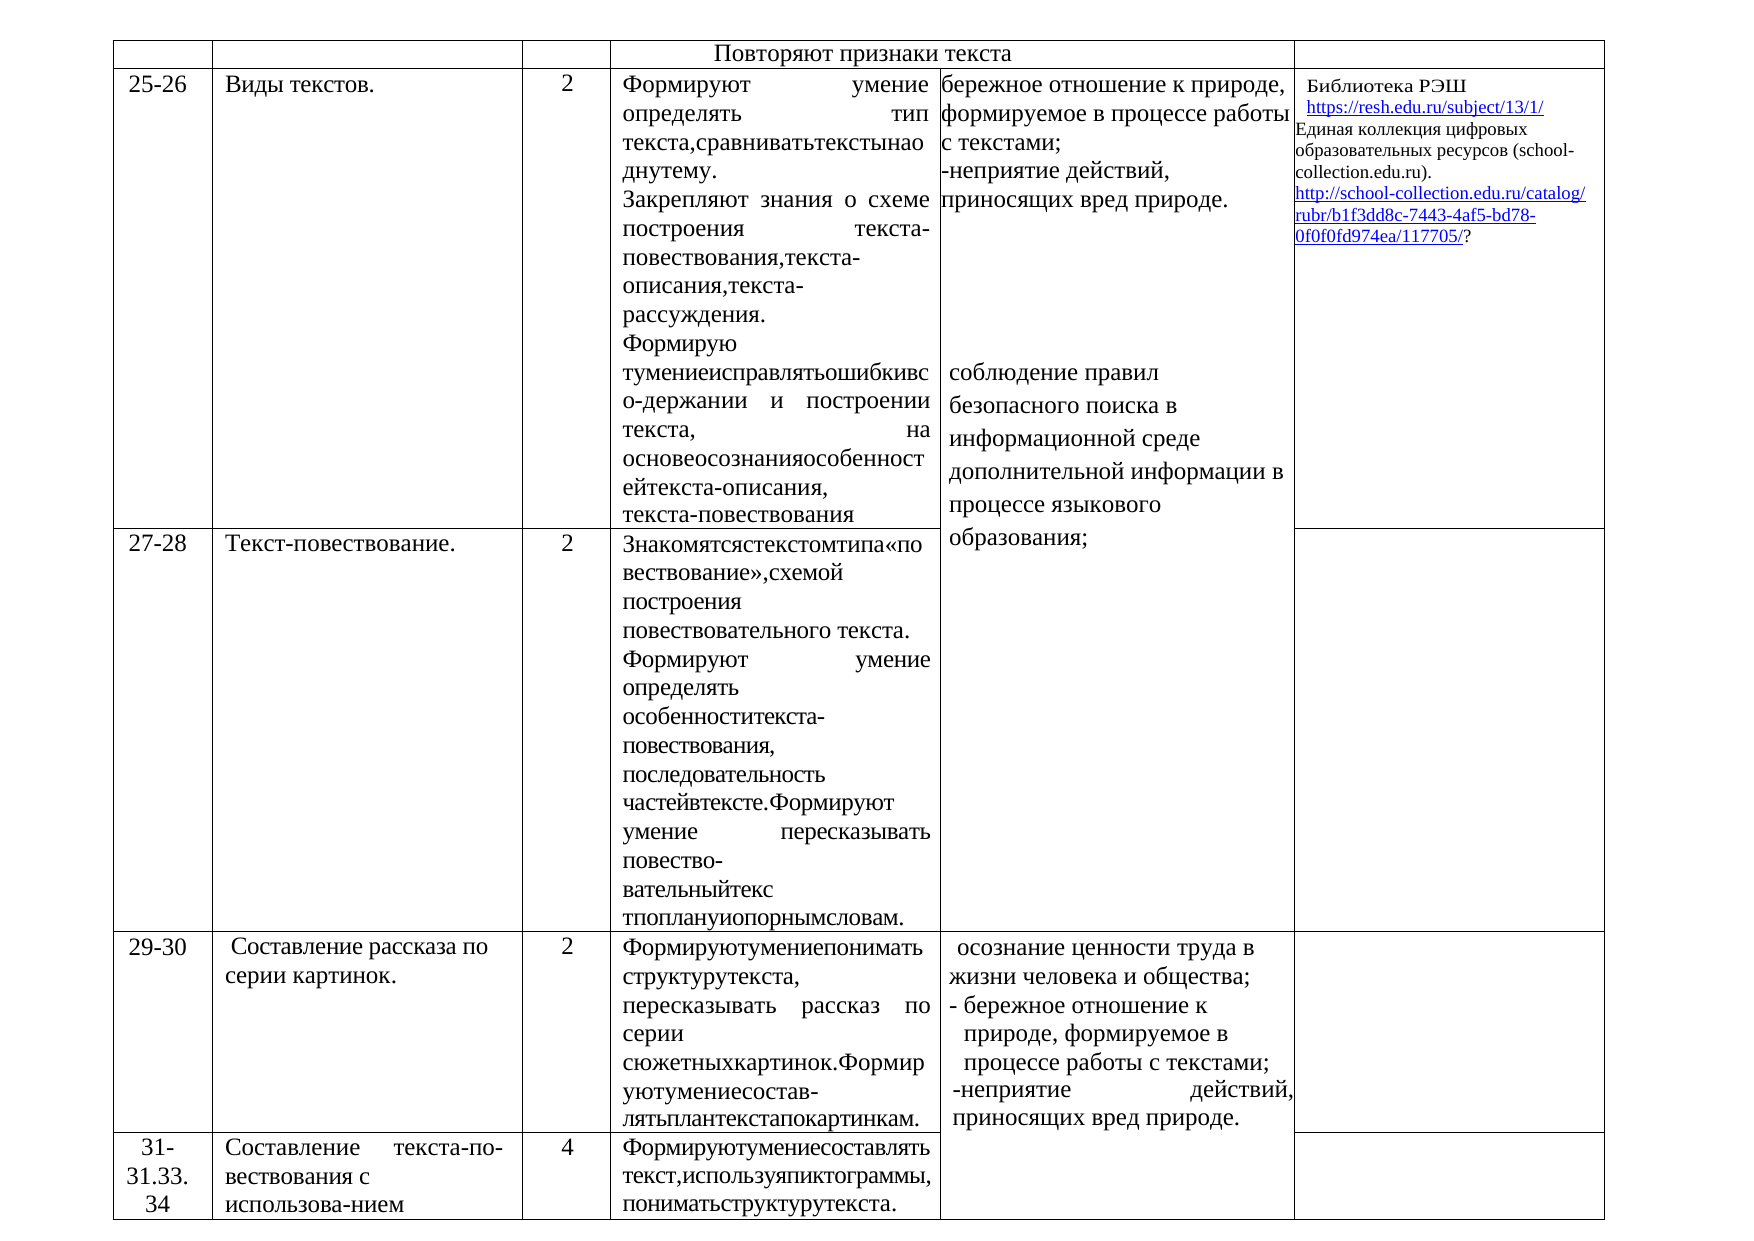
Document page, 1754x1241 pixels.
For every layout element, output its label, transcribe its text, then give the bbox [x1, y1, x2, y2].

table_cell Повторяют признаки текста [611, 41, 1294, 68]
table_cell [1295, 41, 1604, 68]
table_cell Виды текстов. [213, 69, 522, 528]
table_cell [611, 1133, 940, 1218]
table_cell осознание ценности труда в жизни человека и общества; - бережное отношение к природе, формируемое в процессе работы с текстами; -неприятие действий, приносящих вред природе. [941, 932, 1294, 1218]
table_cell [213, 1133, 522, 1218]
table_cell 4 [523, 1133, 610, 1218]
table_cell 31-31.33.34 [114, 1133, 212, 1218]
table_cell [1295, 1133, 1604, 1218]
table_cell [523, 41, 610, 68]
table_cell 27-28 [114, 529, 212, 931]
table_cell 2 [523, 69, 610, 528]
table_cell 2 [523, 529, 610, 931]
table_cell Текст-повествование. [213, 529, 522, 931]
table_cell Формируютумениепониматьструктурутекста, пересказывать рассказ по серии сюжетныхкартинок.Формируютумениесостав- лятьплантекстапокартинкам. [611, 932, 940, 1132]
table_cell Формируют умение определять тип текста,сравниватьтекстынаоднутему. Закрепляют знания о схеме построения текста-повествования,текста-описания,текста-рассуждения. Формируютумениеисправлятьошибкивсо-держании и построении текста, на основеосознанияособенностейтекста-описания, текста-повествования [611, 69, 940, 528]
table_cell Составление рассказа по серии картинок. [213, 932, 522, 1132]
table_cell Знакомятсястекстомтипа«повествование»,схемой построения повествовательного текста. Формируют умение определять особенноститекста-повествования, последовательность частейвтексте.Формируют умение пересказывать повество-вательныйтекстпоплануиопорнымсловам. [611, 529, 940, 931]
table_cell 2 [523, 932, 610, 1132]
table_cell бережное отношение к природе, формируемое в процессе работы с текстами; -неприятие действий, приносящих вред природе. соблюдение правил безопасного поиска в информационной среде дополнительной информации в процессе языкового образования; [941, 69, 1294, 931]
table_cell [1295, 529, 1604, 931]
table_cell [114, 41, 212, 68]
table_cell 29-30 [114, 932, 212, 1132]
table_cell [1295, 932, 1604, 1132]
table_cell [213, 41, 522, 68]
table_cell 25-26 [114, 69, 212, 528]
